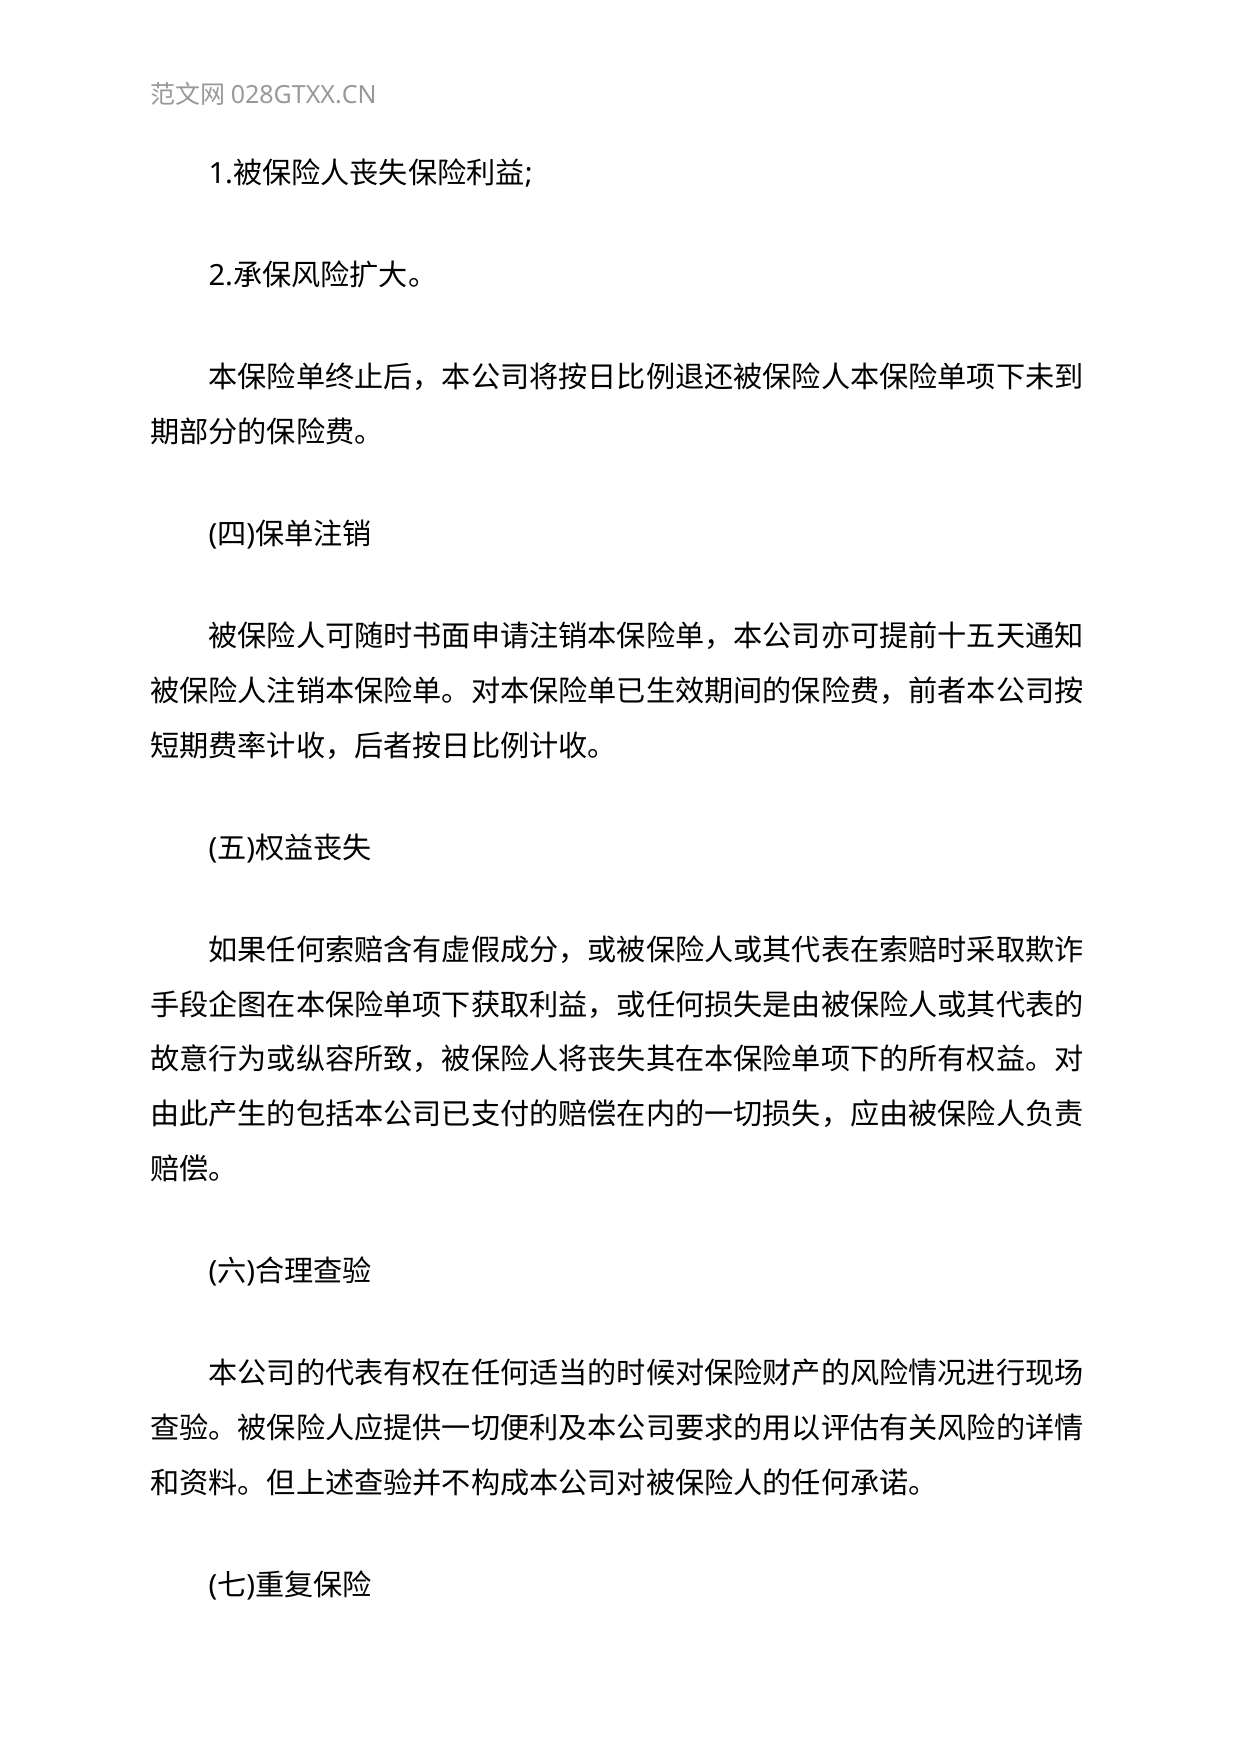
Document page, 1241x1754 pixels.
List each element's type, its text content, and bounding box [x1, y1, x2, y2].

text (四)保单注销 [150, 511, 1090, 553]
text 2.承保风险扩大。 [150, 252, 1090, 294]
text 本公司的代表有权在任何适当的时候对保险财产的风险情况进行现场查验。被保险人应提供一切便利及本公司要求的用以评估有关风险的详情和资料。但上述查验并不构成本公司对被保险人的任何承诺。 [150, 1349, 1090, 1502]
text 如果任何索赔含有虚假成分，或被保险人或其代表在索赔时采取欺诈手段企图在本保险单项下获取利益，或任何损失是由被保险人或其代表的故意行为或纵容所致，被保险人将丧失其在本保险单项下的所有权益。对由此产生的包括本公司已支付的赔偿在内的一切损失，应由被保险人负责赔偿。 [150, 926, 1090, 1188]
text (五)权益丧失 [150, 824, 1090, 867]
text (七)重复保险 [150, 1561, 1090, 1603]
text 1.被保险人丧失保险利益; [150, 150, 1090, 192]
text 被保险人可随时书面申请注销本保险单，本公司亦可提前十五天通知被保险人注销本保险单。对本保险单已生效期间的保险费，前者本公司按短期费率计收，后者按日比例计收。 [150, 613, 1090, 765]
text (六)合理查验 [150, 1247, 1090, 1290]
text 本保险单终止后，本公司将按日比例退还被保险人本保险单项下未到期部分的保险费。 [150, 354, 1090, 451]
